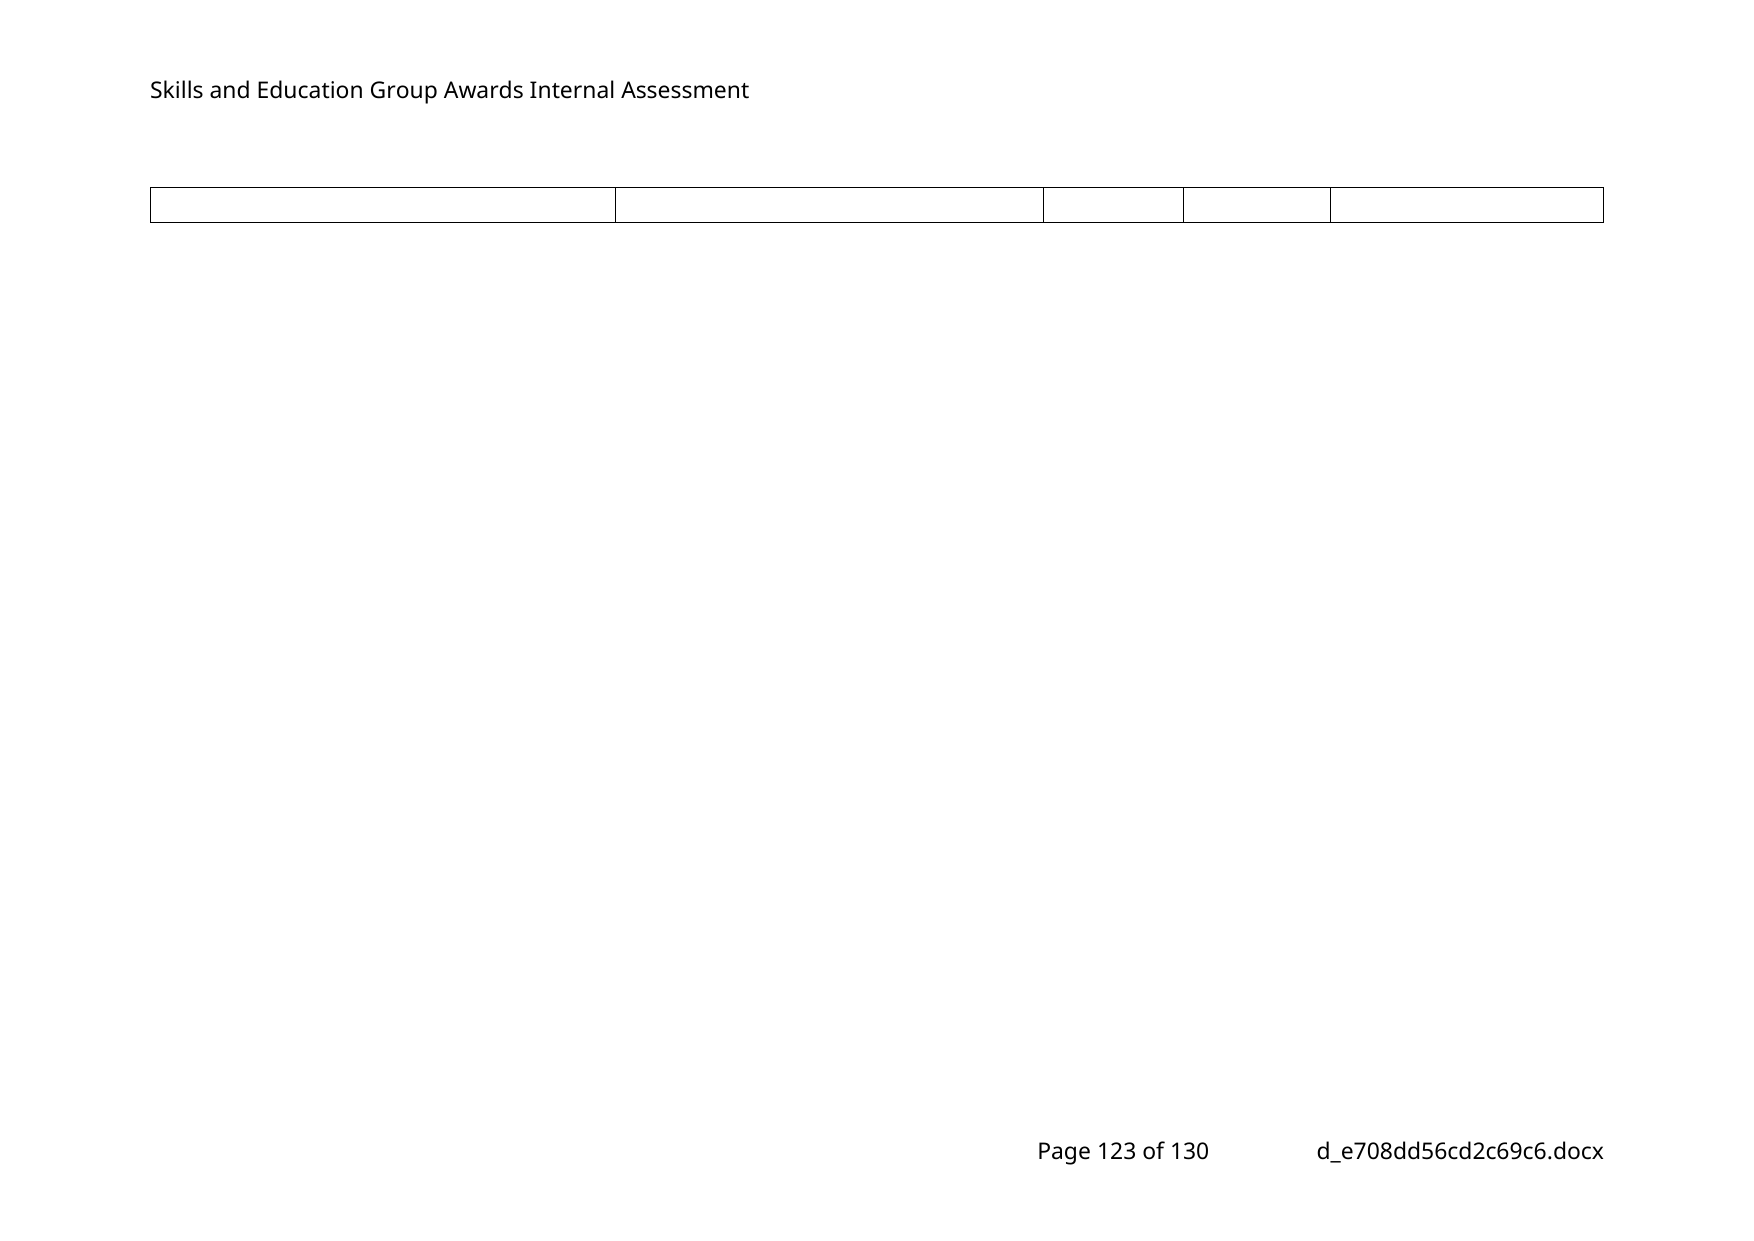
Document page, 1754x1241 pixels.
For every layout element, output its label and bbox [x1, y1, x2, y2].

table_cell [1331, 188, 1603, 222]
table_cell [1184, 188, 1330, 222]
table_cell [616, 188, 1043, 222]
table_cell [151, 188, 615, 222]
table_cell [1044, 188, 1183, 222]
